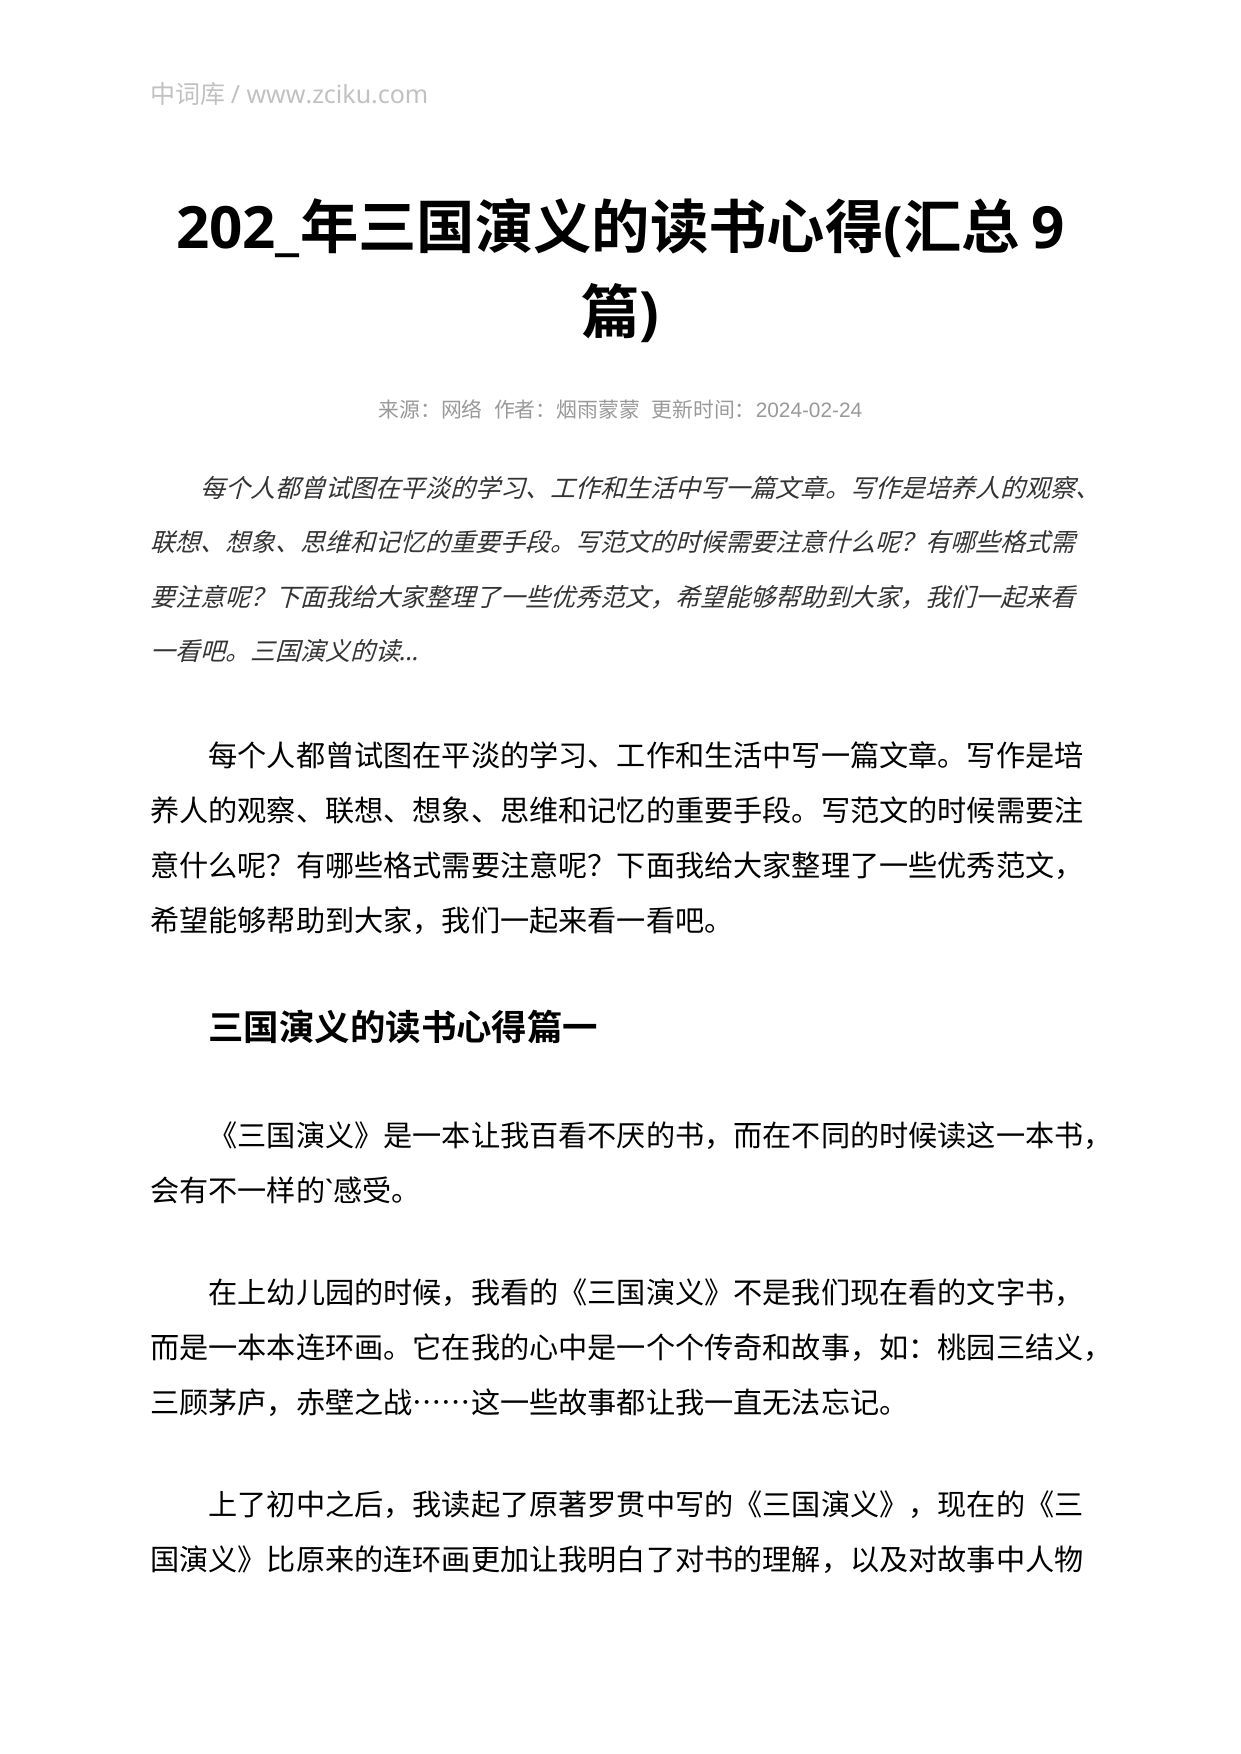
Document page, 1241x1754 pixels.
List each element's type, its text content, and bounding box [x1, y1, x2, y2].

text 三国演义的读书心得篇一 [150, 999, 1090, 1051]
text 《三国演义》是一本让我百看不厌的书，而在不同的时候读这一本书，会有不一样的`感受。 [150, 1113, 1090, 1210]
text 每个人都曾试图在平淡的学习、工作和生活中写一篇文章。写作是培养人的观察、联想、想象、思维和记忆的重要手段。写范文的时候需要注意什么呢？有哪些格式需要注意呢？下面我给大家整理了一些优秀范文，希望能够帮助到大家，我们一起来看一看吧。三国演义的读... [150, 468, 1090, 668]
text 在上幼儿园的时候，我看的《三国演义》不是我们现在看的文字书，而是一本本连环画。它在我的心中是一个个传奇和故事，如：桃园三结义，三顾茅庐，赤壁之战……这一些故事都让我一直无法忘记。 [150, 1270, 1090, 1422]
text 每个人都曾试图在平淡的学习、工作和生活中写一篇文章。写作是培养人的观察、联想、想象、思维和记忆的重要手段。写范文的时候需要注意什么呢？有哪些格式需要注意呢？下面我给大家整理了一些优秀范文，希望能够帮助到大家，我们一起来看一看吧。 [150, 733, 1090, 940]
subtitle 202_年三国演义的读书心得(汇总9篇) [150, 181, 1090, 351]
text 来源：网络 作者：烟雨蒙蒙 更新时间：2024-02-24 [150, 398, 1090, 422]
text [150, 1481, 1090, 1578]
